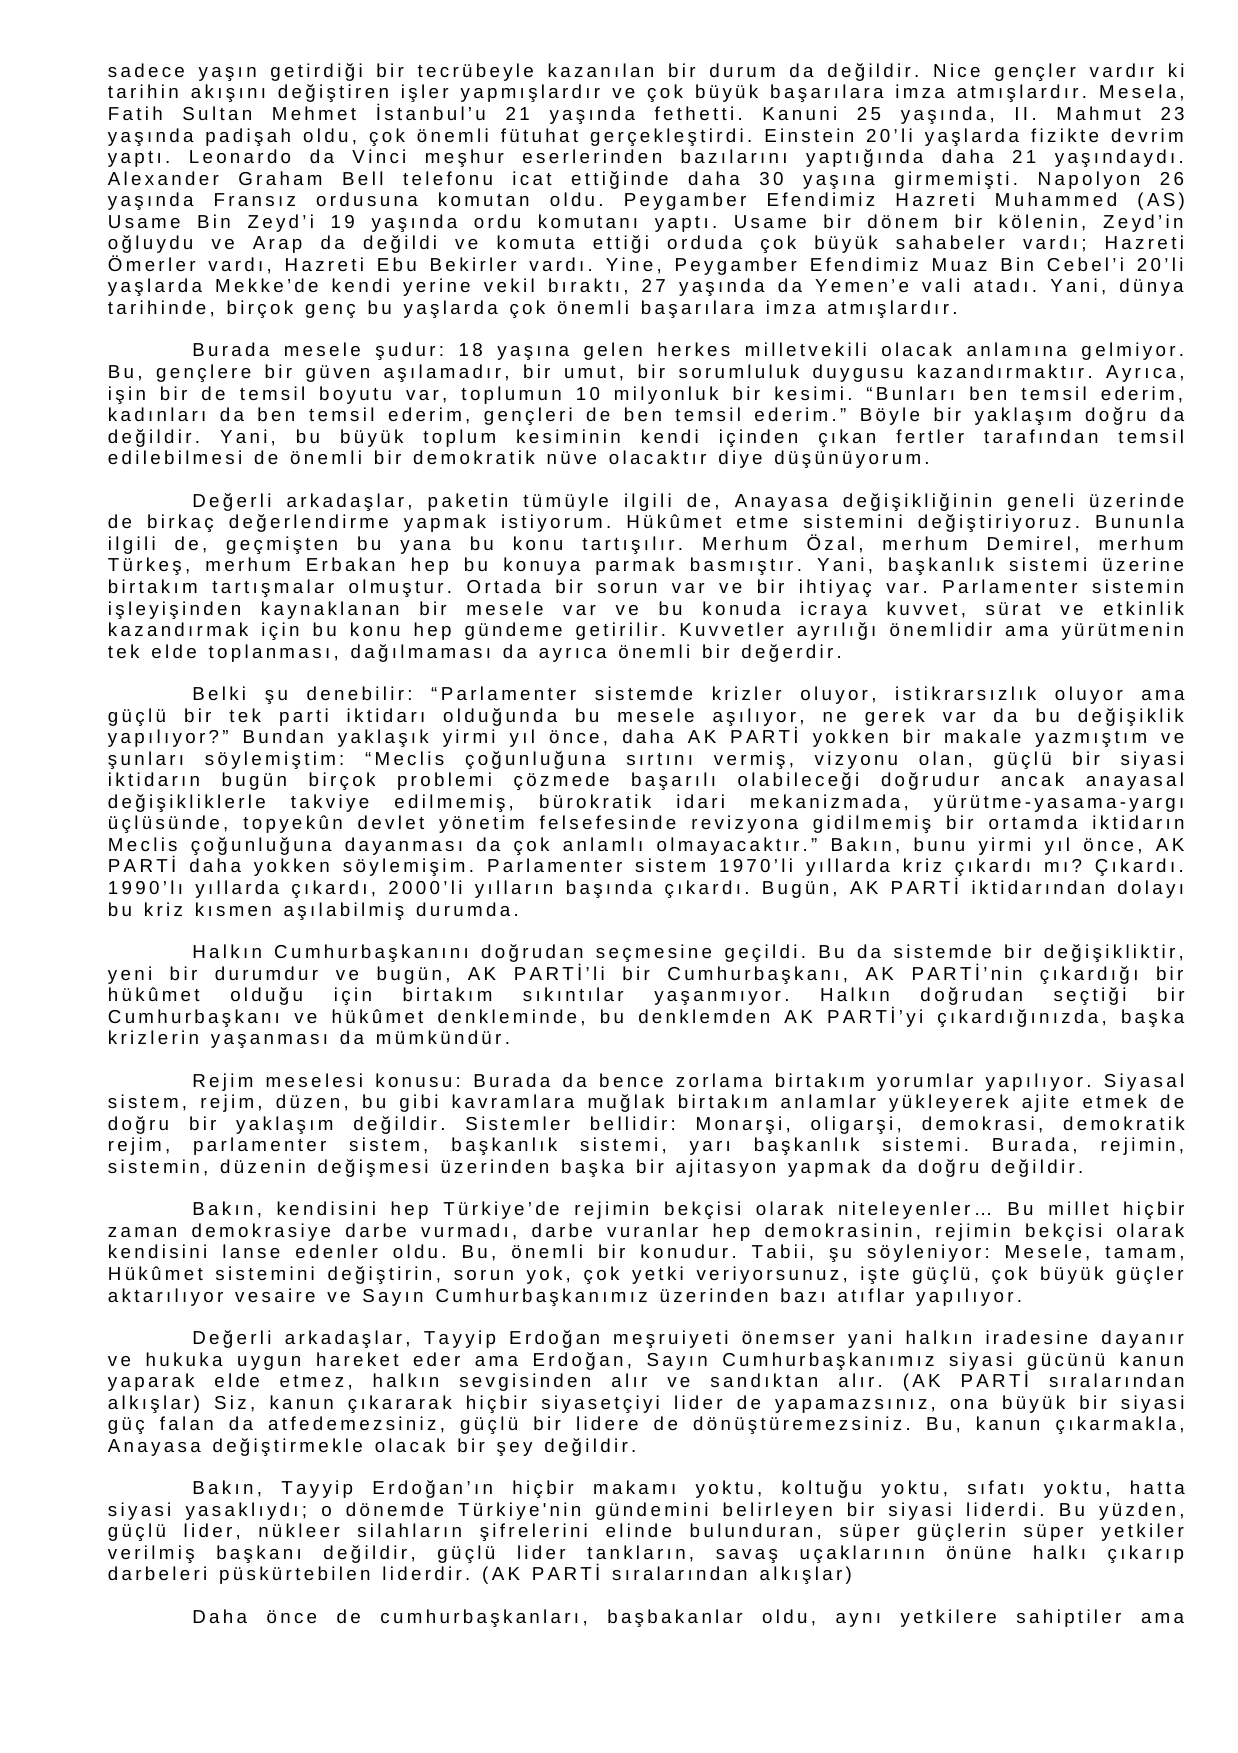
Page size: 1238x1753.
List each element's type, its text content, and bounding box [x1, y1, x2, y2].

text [108, 1606, 1186, 1627]
text Değerli arkadaşlar, Tayyip Erdoğan meşruiyeti önemser yani halkın iradesine dayanır ve hukuka uygun hareket eder ama Erdoğan, Sayın Cumhurbaşkanımız siyasi gücünü kanun yaparak elde etmez, halkın sevgisinden alır ve sandıktan alır. (AK PARTİ sıralarından alkışlar) Siz, kanun çıkararak hiçbir siyasetçiyi lider de yapamazsınız, ona büyük bir siyasi güç falan da atfedemezsiniz, güçlü bir lidere de dönüştüremezsiniz. Bu, kanun çıkarmakla, Anayasa değiştirmekle olacak bir şey değildir. [108, 1327, 1186, 1456]
text Burada mesele şudur: 18 yaşına gelen herkes milletvekili olacak anlamına gelmiyor. Bu, gençlere bir güven aşılamadır, bir umut, bir sorumluluk duygusu kazandırmaktır. Ayrıca, işin bir de temsil boyutu var, toplumun 10 milyonluk bir kesimi. “Bunları ben temsil ederim, kadınları da ben temsil ederim, gençleri de ben temsil ederim.” Böyle bir yaklaşım doğru da değildir. Yani, bu büyük toplum kesiminin kendi içinden çıkan fertler tarafından temsil edilebilmesi de önemli bir demokratik nüve olacaktır diye düşünüyorum. [108, 339, 1186, 469]
text Belki şu denebilir: “Parlamenter sistemde krizler oluyor, istikrarsızlık oluyor ama güçlü bir tek parti iktidarı olduğunda bu mesele aşılıyor, ne gerek var da bu değişiklik yapılıyor?” Bundan yaklaşık yirmi yıl önce, daha AK PARTİ yokken bir makale yazmıştım ve şunları söylemiştim: “Meclis çoğunluğuna sırtını vermiş, vizyonu olan, güçlü bir siyasi iktidarın bugün birçok problemi çözmede başarılı olabileceği doğrudur ancak anayasal değişikliklerle takviye edilmemiş, bürokratik idari mekanizmada, yürütme-yasama-yargı üçlüsünde, topyekûn devlet yönetim felsefesinde revizyona gidilmemiş bir ortamda iktidarın Meclis çoğunluğuna dayanması da çok anlamlı olmayacaktır.” Bakın, bunu yirmi yıl önce, AK PARTİ daha yokken söylemişim. Parlamenter sistem 1970’li yıllarda kriz çıkardı mı? Çıkardı. 1990’lı yıllarda çıkardı, 2000’li yılların başında çıkardı. Bugün, AK PARTİ iktidarından dolayı bu kriz kısmen aşılabilmiş durumda. [108, 683, 1186, 920]
text Bakın, kendisini hep Türkiye’de rejimin bekçisi olarak niteleyenler… Bu millet hiçbir zaman demokrasiye darbe vurmadı, darbe vuranlar hep demokrasinin, rejimin bekçisi olarak kendisini lanse edenler oldu. Bu, önemli bir konudur. Tabii, şu söyleniyor: Mesele, tamam, Hükûmet sistemini değiştirin, sorun yok, çok yetki veriyorsunuz, işte güçlü, çok büyük güçler aktarılıyor vesaire ve Sayın Cumhurbaşkanımız üzerinden bazı atıflar yapılıyor. [108, 1198, 1186, 1306]
text Rejim meselesi konusu: Burada da bence zorlama birtakım yorumlar yapılıyor. Siyasal sistem, rejim, düzen, bu gibi kavramlara muğlak birtakım anlamlar yükleyerek ajite etmek de doğru bir yaklaşım değildir. Sistemler bellidir: Monarşi, oligarşi, demokrasi, demokratik rejim, parlamenter sistem, başkanlık sistemi, yarı başkanlık sistemi. Burada, rejimin, sistemin, düzenin değişmesi üzerinden başka bir ajitasyon yapmak da doğru değildir. [108, 1069, 1186, 1177]
text Bakın, Tayyip Erdoğan’ın hiçbir makamı yoktu, koltuğu yoktu, sıfatı yoktu, hatta siyasi yasaklıydı; o dönemde Türkiye'nin gündemini belirleyen bir siyasi liderdi. Bu yüzden, güçlü lider, nükleer silahların şifrelerini elinde bulunduran, süper güçlerin süper yetkiler verilmiş başkanı değildir, güçlü lider tankların, savaş uçaklarının önüne halkı çıkarıp darbeleri püskürtebilen liderdir. (AK PARTİ sıralarından alkışlar) [108, 1477, 1186, 1585]
text Halkın Cumhurbaşkanını doğrudan seçmesine geçildi. Bu da sistemde bir değişikliktir, yeni bir durumdur ve bugün, AK PARTİ’li bir Cumhurbaşkanı, AK PARTİ’nin çıkardığı bir hükûmet olduğu için birtakım sıkıntılar yaşanmıyor. Halkın doğrudan seçtiği bir Cumhurbaşkanı ve hükûmet denkleminde, bu denklemden AK PARTİ’yi çıkardığınızda, başka krizlerin yaşanması da mümkündür. [108, 941, 1186, 1049]
text Değerli arkadaşlar, paketin tümüyle ilgili de, Anayasa değişikliğinin geneli üzerinde de birkaç değerlendirme yapmak istiyorum. Hükûmet etme sistemini değiştiriyoruz. Bununla ilgili de, geçmişten bu yana bu konu tartışılır. Merhum Özal, merhum Demirel, merhum Türkeş, merhum Erbakan hep bu konuya parmak basmıştır. Yani, başkanlık sistemi üzerine birtakım tartışmalar olmuştur. Ortada bir sorun var ve bir ihtiyaç var. Parlamenter sistemin işleyişinden kaynaklanan bir mesele var ve bu konuda icraya kuvvet, sürat ve etkinlik kazandırmak için bu konu hep gündeme getirilir. Kuvvetler ayrılığı önemlidir ama yürütmenin tek elde toplanması, dağılmaması da ayrıca önemli bir değerdir. [108, 489, 1186, 662]
